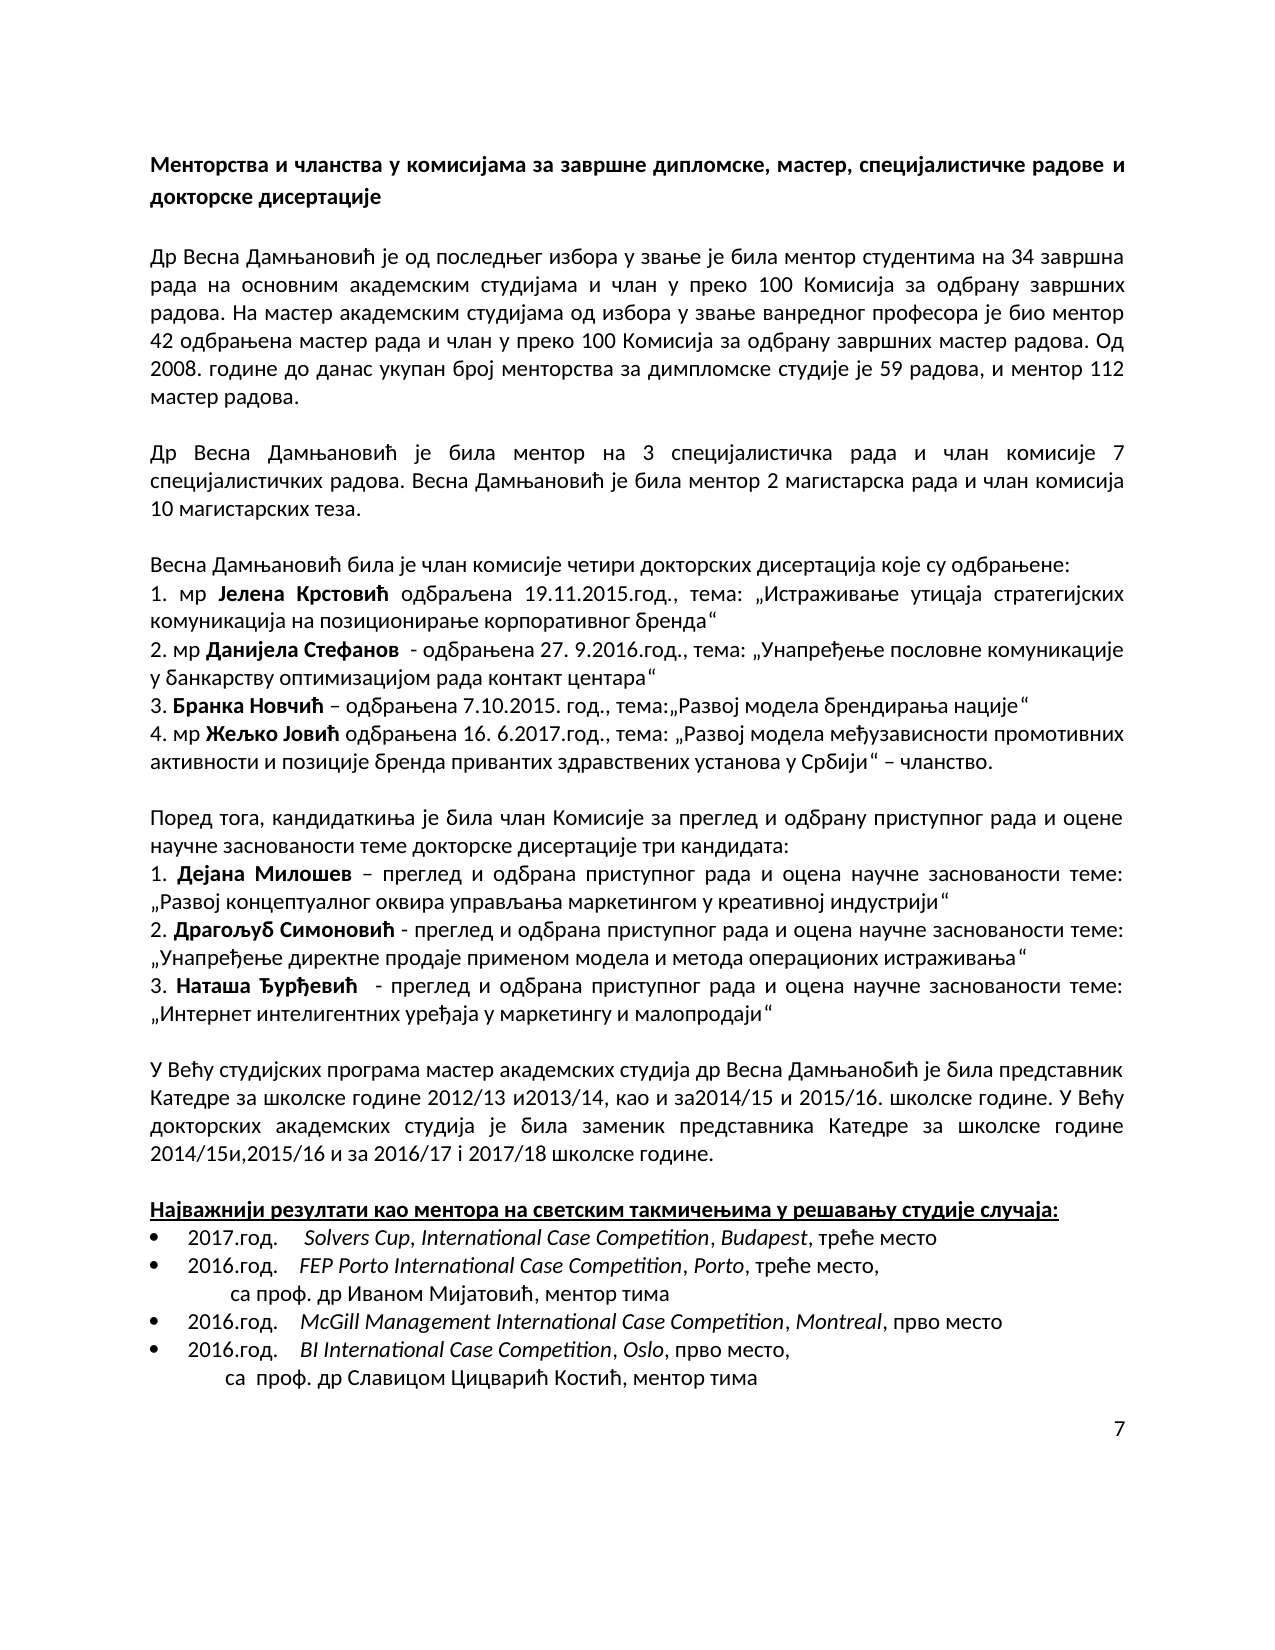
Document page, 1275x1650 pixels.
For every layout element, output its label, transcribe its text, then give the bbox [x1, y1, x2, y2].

text 3. Бранка Новчић – одбрањена 7.10.2015. год., тема:„Развој модела брендирања нације“ [150, 691, 1125, 719]
list 2016.год. BI International Case Competition, Oslo, прво место, [150, 1335, 1125, 1363]
text Др Весна Дамњановић је од последњег избора у звање је била ментор студентима на 34 завршна рада на основним академским студијама и члан у преко 100 Комисија за одбрану завршних радова. На мастер академским студијама од избора у звање ванредног професора је био ментор 42 одбрањена мастер рада и члан у преко 100 Комисија за одбрану завршних мастер радова. Од 2008. године до данас укупан број менторства за димпломске студије је 59 радова, и ментор 112 мастер радова. [150, 242, 1125, 411]
text Најважнији резултати као ментора на светским такмичењима у решавању студије случаја: [150, 1195, 1125, 1223]
list 2017.год. Solvers Cup, International Case Competition, Budapest, треће место [150, 1223, 1125, 1251]
list 2016.год. McGill Management International Case Competition, Montreal, прво место [150, 1307, 1125, 1335]
text 1. мр Јелена Крстовић одбраљена 19.11.2015.год., тема: „Истраживање утицаја стратегијских комуникација на позиционирање корпоративног бренда“ [150, 579, 1125, 635]
text 2. мр Данијела Стефанов - одбрањена 27. 9.2016.год., тема: „Унапређење пословне комуникације у банкарству оптимизацијом рада контакт центара“ [150, 635, 1125, 691]
text У Већу студијских програма мастер академских студија др Весна Дамњанобић је била представник Катедре за школске године 2012/13 и2013/14, као и за2014/15 и 2015/16. школске године. У Већу докторских академских студија је била заменик представника Катедре за школске године 2014/15и,2015/16 и за 2016/17 i 2017/18 школске године. [150, 1055, 1125, 1167]
text Менторства и чланства у комисијама за завршне дипломске, мастер, специјалистичке радове и докторске дисертације [150, 150, 1125, 210]
text са проф. др Иваном Мијатовић, ментор тима [187, 1279, 1125, 1307]
list 2016.год. FEP Porto International Case Competition, Porto, треће место, [150, 1251, 1125, 1279]
text Др Весна Дамњановић је била ментор на 3 специјалистичка рада и члан комисије 7 специјалистичких радова. Весна Дамњановић је била ментор 2 магистарска рада и члан комисија 10 магистарских теза. [150, 438, 1125, 523]
text Весна Дамњановић била је члан комисије четири докторских дисертација које су одбрањене: [150, 551, 1125, 579]
text Поред тога, кандидаткиња је била члан Комисије за преглед и одбрану приступног рада и оцене научне заснованости теме докторске дисертације три кандидата: [150, 803, 1125, 859]
text 3. Наташа Ђурђевић - преглед и одбрана приступног рада и оцена научне заснованости теме:„Интернет интелигентних уређаја у маркетингу и малопродаји“ [150, 971, 1125, 1027]
text са проф. др Славицом Цицварић Костић, ментор тима [150, 1363, 1125, 1391]
text 1. Дејана Милошев – преглед и одбрана приступног рада и оцена научне заснованости теме:„Развој концептуалног оквира управљања маркетингом у креативној индустрији“ [150, 859, 1125, 915]
text 2. Драгољуб Симоновић - преглед и одбрана приступног рада и оцена научне заснованости теме:„Унапређење директне продаје применом модела и метода операционих истраживања“ [150, 915, 1125, 971]
text 4. мр Жељко Јовић одбрањена 16. 6.2017.год., тема: „Развој модела међузависности промотивних активности и позиције бренда привантих здравствених установа у Србији“ – чланство. [150, 719, 1125, 775]
